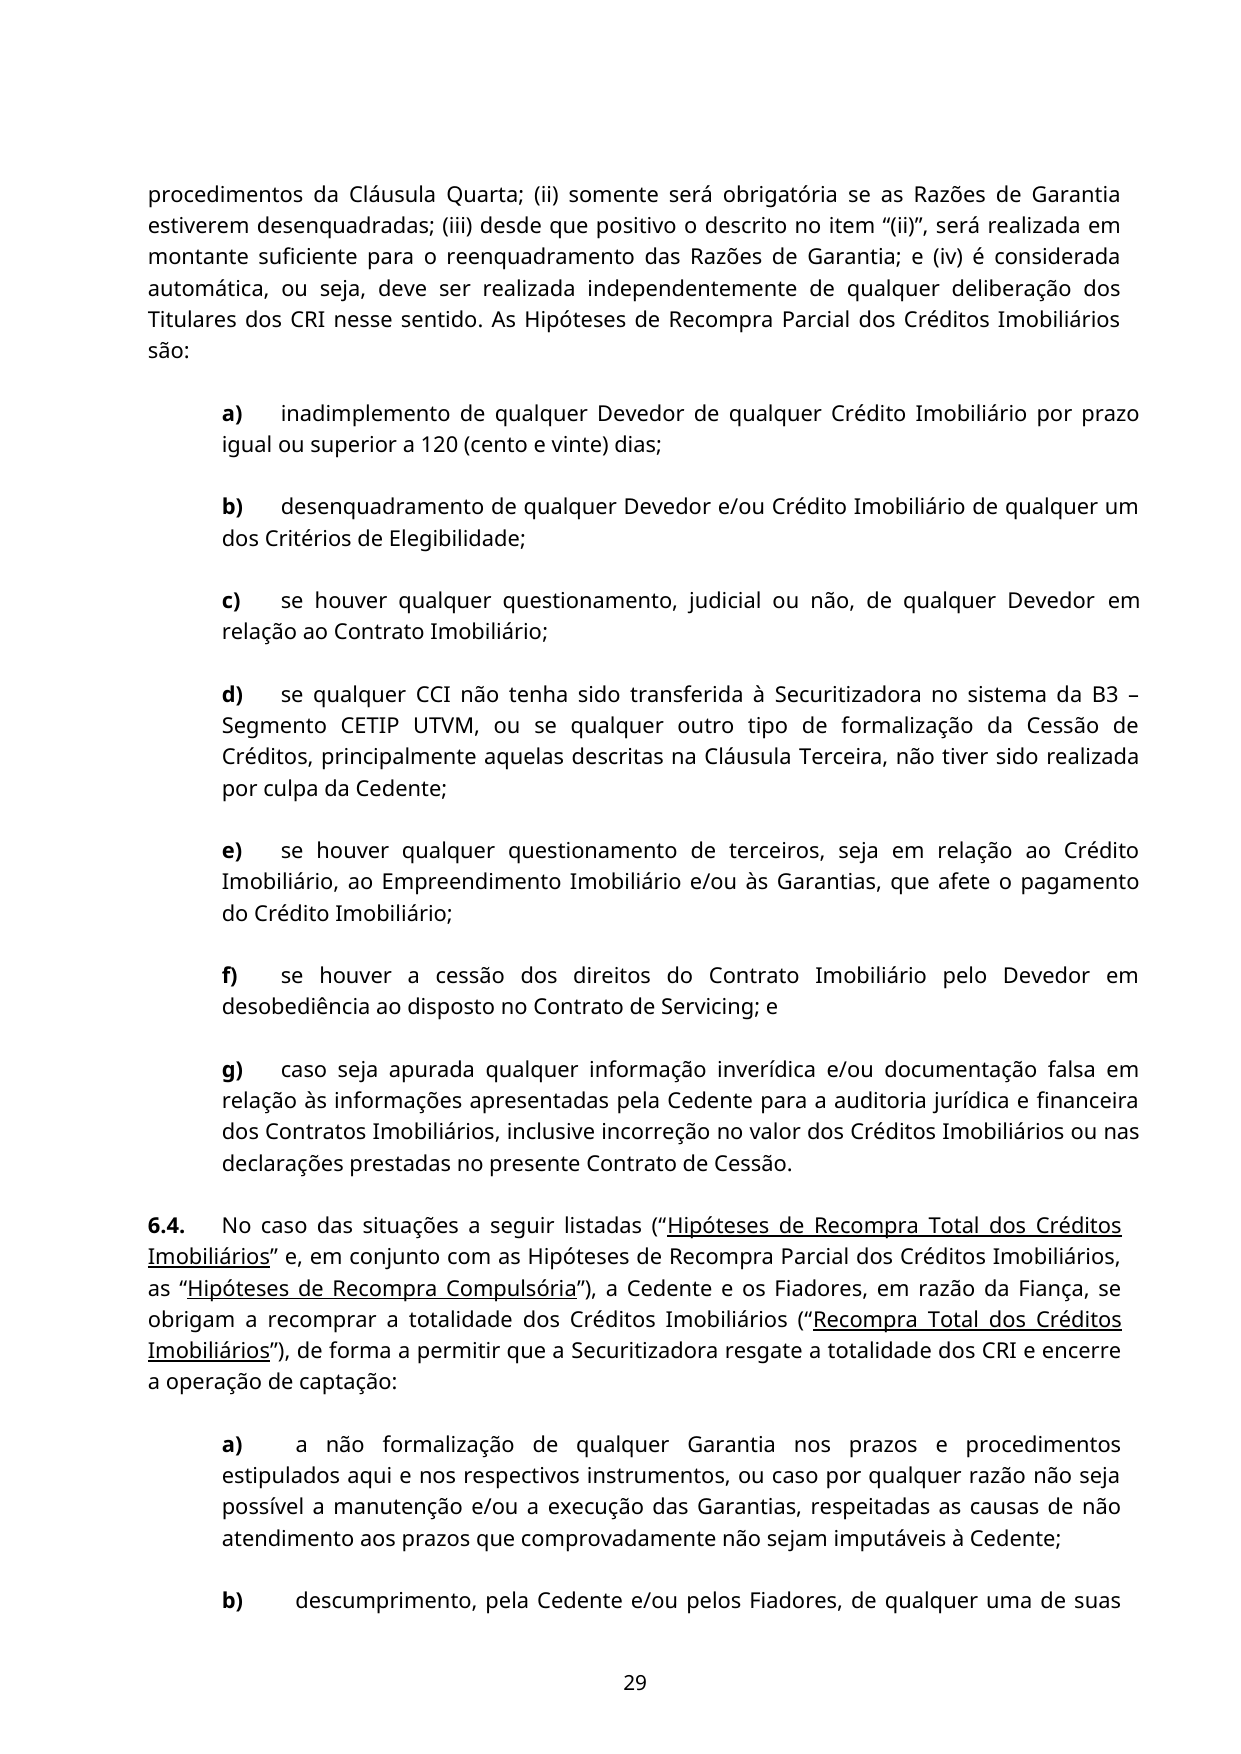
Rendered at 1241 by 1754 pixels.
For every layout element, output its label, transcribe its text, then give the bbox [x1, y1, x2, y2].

list se houver a cessão dos direitos do Contrato Imobiliário pelo Devedor em desobediência ao disposto no Contrato de Servicing; e [222, 958, 1140, 1021]
list inadimplemento de qualquer Devedor de qualquer Crédito Imobiliário por prazo igual ou superior a 120 (cento e vinte) dias; [222, 396, 1140, 458]
list No caso das situações a seguir listadas (“Hipóteses de Recompra Total dos Créditos Imobiliários” e, em conjunto com as Hipóteses de Recompra Parcial dos Créditos Imobiliários, as “Hipóteses de Recompra Compulsória”), a Cedente e os Fiadores, em razão da Fiança, se obrigam a recomprar a totalidade dos Créditos Imobiliários (“Recompra Total dos Créditos Imobiliários”), de forma a permitir que a Securitizadora resgate a totalidade dos CRI e encerre a operação de captação: [148, 1208, 1122, 1396]
list se houver qualquer questionamento, judicial ou não, de qualquer Devedor em relação ao Contrato Imobiliário; [222, 583, 1140, 646]
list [222, 1583, 1122, 1615]
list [148, 177, 1122, 365]
list a não formalização de qualquer Garantia nos prazos e procedimentos estipulados aqui e nos respectivos instrumentos, ou caso por qualquer razão não seja possível a manutenção e/ou a execução das Garantias, respeitadas as causas de não atendimento aos prazos que comprovadamente não sejam imputáveis à Cedente; [222, 1427, 1122, 1552]
list se houver qualquer questionamento de terceiros, seja em relação ao Crédito Imobiliário, ao Empreendimento Imobiliário e/ou às Garantias, que afete o pagamento do Crédito Imobiliário; [222, 833, 1140, 927]
list desenquadramento de qualquer Devedor e/ou Crédito Imobiliário de qualquer um dos Critérios de Elegibilidade; [222, 490, 1140, 552]
list se qualquer CCI não tenha sido transferida à Securitizadora no sistema da B3 – Segmento CETIP UTVM, ou se qualquer outro tipo de formalização da Cessão de Créditos, principalmente aquelas descritas na Cláusula Terceira, não tiver sido realizada por culpa da Cedente; [222, 677, 1140, 802]
list caso seja apurada qualquer informação inverídica e/ou documentação falsa em relação às informações apresentadas pela Cedente para a auditoria jurídica e financeira dos Contratos Imobiliários, inclusive incorreção no valor dos Créditos Imobiliários ou nas declarações prestadas no presente Contrato de Cessão. [222, 1052, 1140, 1177]
